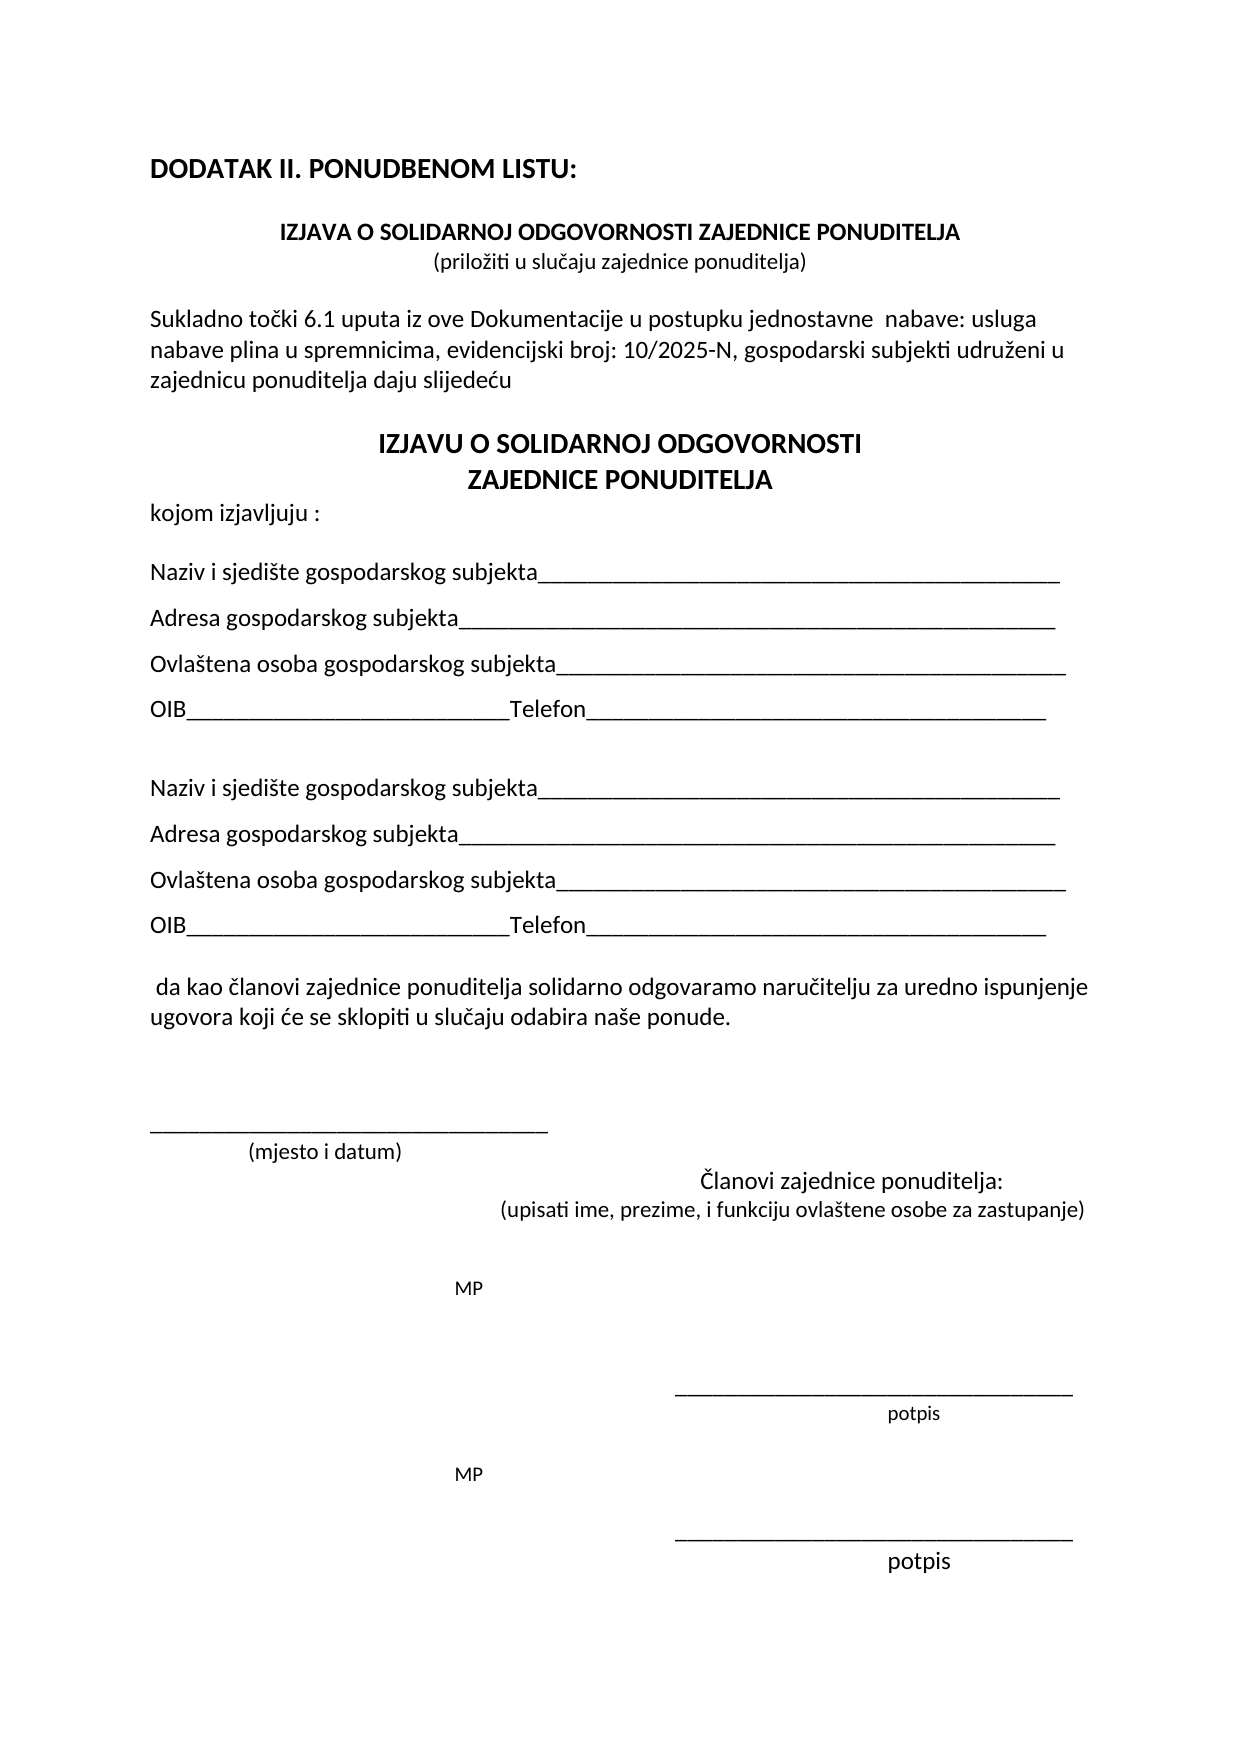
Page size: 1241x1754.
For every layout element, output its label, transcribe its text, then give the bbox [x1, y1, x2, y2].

text (upisati ime, prezime, i funkciju ovlaštene osobe za zastupanje) [150, 1195, 1090, 1223]
text OIB__________________________Telefon_____________________________________ [150, 909, 1090, 940]
text Adresa gospodarskog subjekta________________________________________________ [150, 818, 1090, 848]
text Naziv i sjedište gospodarskog subjekta__________________________________________ [150, 772, 1090, 803]
text (mjesto i datum) [150, 1137, 1090, 1165]
text MP [150, 1275, 1090, 1301]
text da kao članovi zajednice ponuditelja solidarno odgovaramo naručitelju za uredno ispunjenje ugovora koji će se sklopiti u slučaju odabira naše ponude. [150, 971, 1090, 1032]
text potpis [150, 1545, 1090, 1576]
text kojom izjavljuju : [150, 497, 1090, 527]
text ZAJEDNICE PONUDITELJA [150, 461, 1090, 497]
text Naziv i sjedište gospodarskog subjekta__________________________________________ [150, 556, 1090, 587]
text DODATAK II. PONUDBENOM LISTU: [150, 150, 1090, 186]
text Sukladno točki 6.1 uputa iz ove Dokumentacije u postupku jednostavne nabave: usluga nabave plina u spremnicima, evidencijski broj: 10/2025-N, gospodarski subjekti udruženi u zajednicu ponuditelja daju slijedeću [150, 303, 1090, 395]
text IZJAVU O SOLIDARNOJ ODGOVORNOSTI [150, 426, 1090, 461]
text ________________________________ [675, 1486, 1090, 1545]
text (priložiti u slučaju zajednice ponuditelja) [150, 247, 1090, 275]
text MP [150, 1461, 1090, 1486]
text Ovlaštena osoba gospodarskog subjekta_________________________________________ [150, 648, 1090, 678]
text Ovlaštena osoba gospodarskog subjekta_________________________________________ [150, 864, 1090, 894]
text ________________________________ [150, 1106, 1090, 1137]
text ________________________________ [675, 1341, 1090, 1400]
text potpis [150, 1400, 1090, 1425]
text Članovi zajednice ponuditelja: [150, 1165, 1090, 1195]
text OIB__________________________Telefon_____________________________________ [150, 694, 1090, 724]
text IZJAVA O SOLIDARNOJ ODGOVORNOSTI ZAJEDNICE PONUDITELJA [150, 216, 1090, 247]
text Adresa gospodarskog subjekta________________________________________________ [150, 602, 1090, 632]
